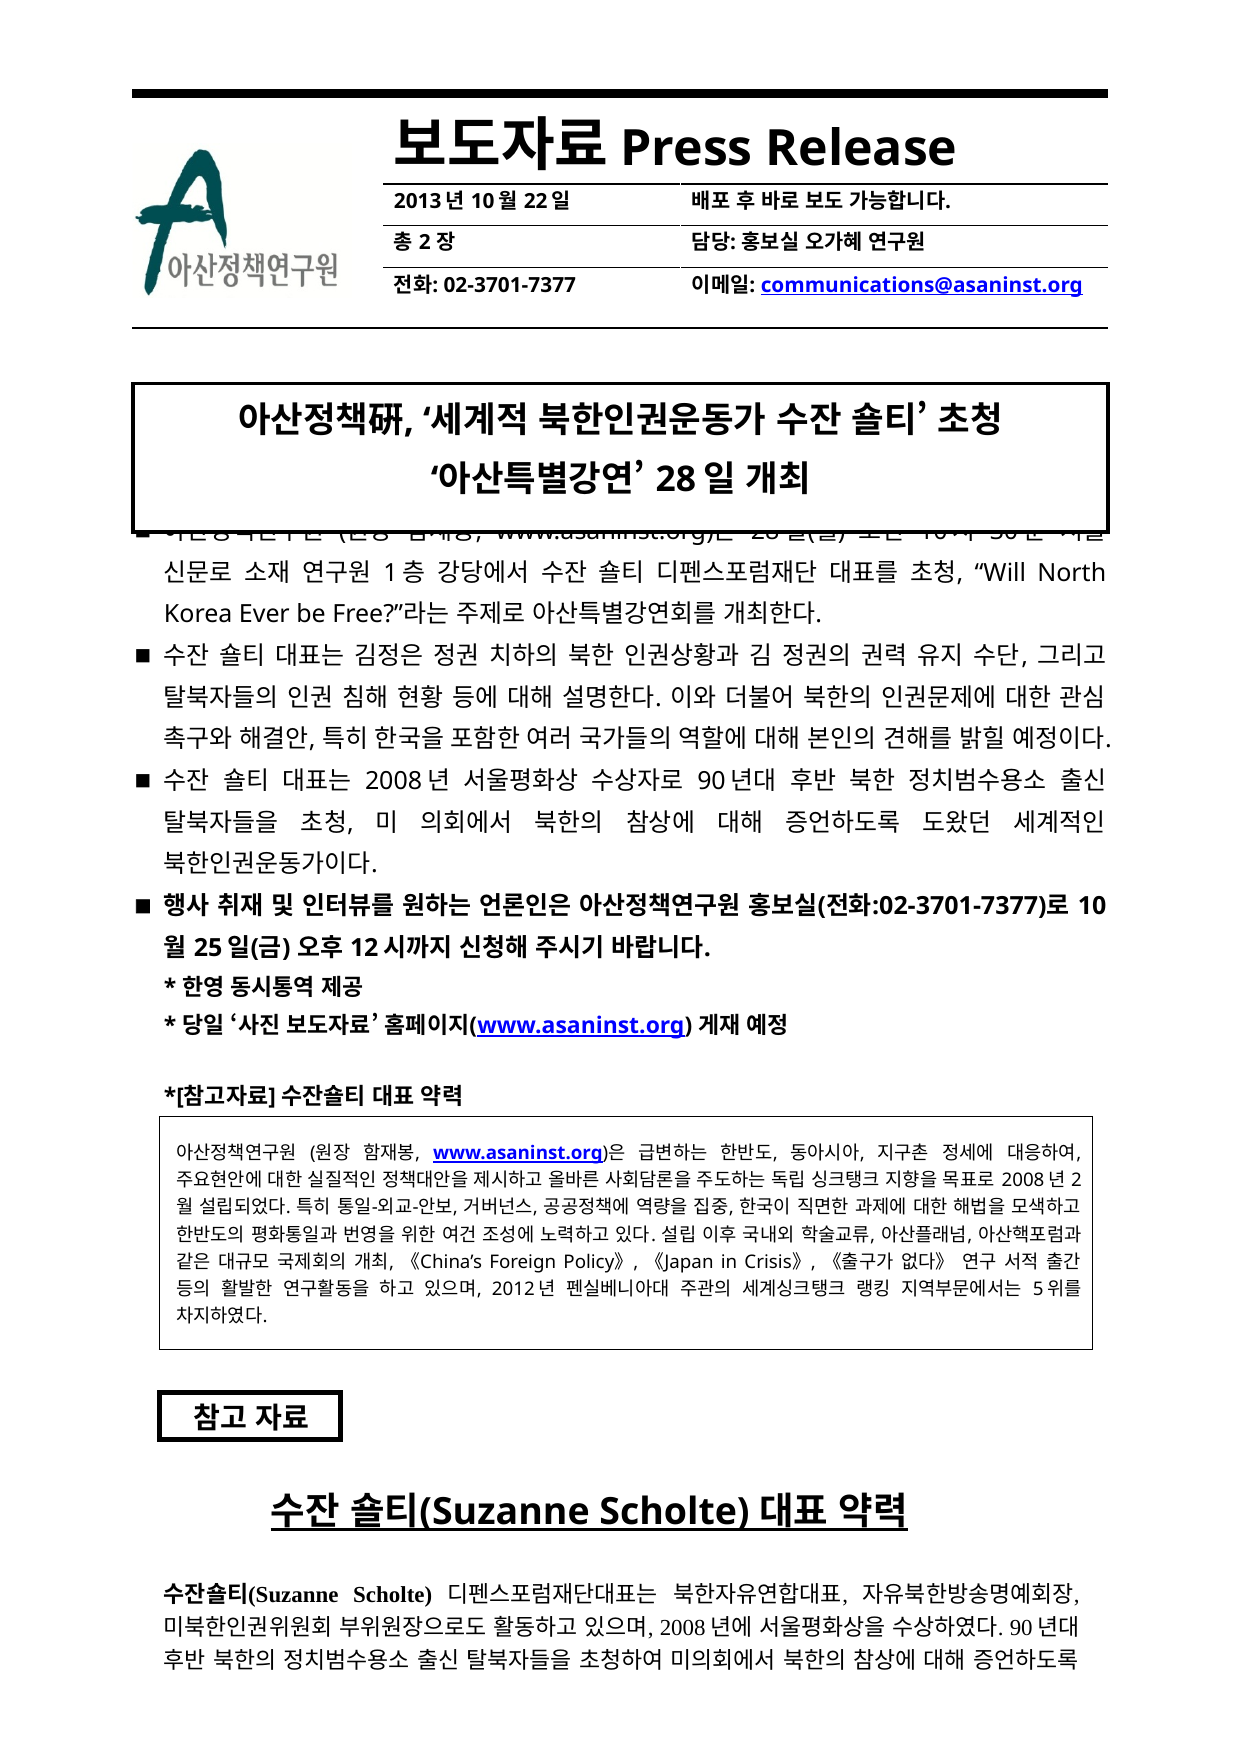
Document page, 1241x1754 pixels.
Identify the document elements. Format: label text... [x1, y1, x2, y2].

table_cell 총 2 장 [383, 226, 680, 267]
table_cell 전화: 02-3701-7377 [383, 268, 680, 327]
list 행사 취재 및 인터뷰를 원하는 언론인은 아산정책연구원 홍보실(전화:02-3701-7377)로 10월 25일(금) 오후 12시까지 신청해 주시기 바랍니다. * 한영 동시통역 제공 * 당일 ‘사진 보도자료’ 홈페이지(www.asaninst.org) 게재 예정 [134, 886, 1106, 1040]
table_cell 2013년 10월 22일 [383, 185, 680, 224]
table_header 참고 자료 [162, 1395, 338, 1437]
table_header [132, 98, 382, 327]
picture [132, 143, 353, 298]
table_header 보도자료Press Release [383, 98, 1108, 182]
table_header 아산정책연구원 (원장 함재봉, www.asaninst.org)은 급변하는 한반도, 동아시아, 지구촌 정세에 대응하여, 주요현안에 대한 실질적인 정책대안을 제시하고 올바른 사회담론을 주도하는 독립 싱크탱크 지향을 목표로 2008년 2월 설립되었다. 특히 통일-외교-안보, 거버넌스, 공공정책에 역량을 집중, 한국이 직면한 과제에 대한 해법을 모색하고 한반도의 평화통일과 번영을 위한 여건 조성에 노력하고 있다. 설립 이후 국내외 학술교류, 아산플래넘, 아산핵포럼과 같은 대규모 국제회의 개최, 《China’s Foreign Policy》, 《Japan in Crisis》, 《출구가 없다》 연구 서적 출간 등의 활발한 연구활동을 하고 있으며, 2012년 펜실베니아대 주관의 세계싱크탱크 랭킹 지역부문에서는 5위를 차지하였다. [160, 1117, 1092, 1349]
table_cell 배포 후 바로 보도 가능합니다. [681, 185, 1108, 224]
list 수잔 숄티 대표는 김정은 정권 치하의 북한 인권상황과 김 정권의 권력 유지 수단, 그리고 탈북자들의 인권 침해 현황 등에 대해 설명한다. 이와 더불어 북한의 인권문제에 대한 관심 촉구와 해결안, 특히 한국을 포함한 여러 국가들의 역할에 대해 본인의 견해를 밝힐 예정이다. [134, 636, 1106, 755]
list 아산정책연구원 (원장 함재봉, www.asaninst.org)은 28일(월) 오전 10시 30분 서울 신문로 소재 연구원 1층 강당에서 수잔 숄티 디펜스포럼재단 대표를 초청, “Will North Korea Ever be Free?”라는 주제로 아산특별강연회를 개최한다. [134, 534, 1106, 630]
table_cell 담당: 홍보실 오가혜 연구원 [681, 226, 1108, 267]
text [163, 1575, 1079, 1675]
list 수잔 숄티 대표는 2008년 서울평화상 수상자로 90년대 후반 북한 정치범수용소 출신 탈북자들을 초청, 미 의회에서 북한의 참상에 대해 증언하도록 도왔던 세계적인 북한인권운동가이다. [134, 761, 1106, 880]
text 수잔 숄티(Suzanne Scholte) 대표 약력 [84, 1481, 1094, 1536]
list *[참고자료] 수잔숄티 대표 약력 [158, 1077, 1165, 1111]
table_cell 이메일: communications@asaninst.org [681, 268, 1108, 327]
